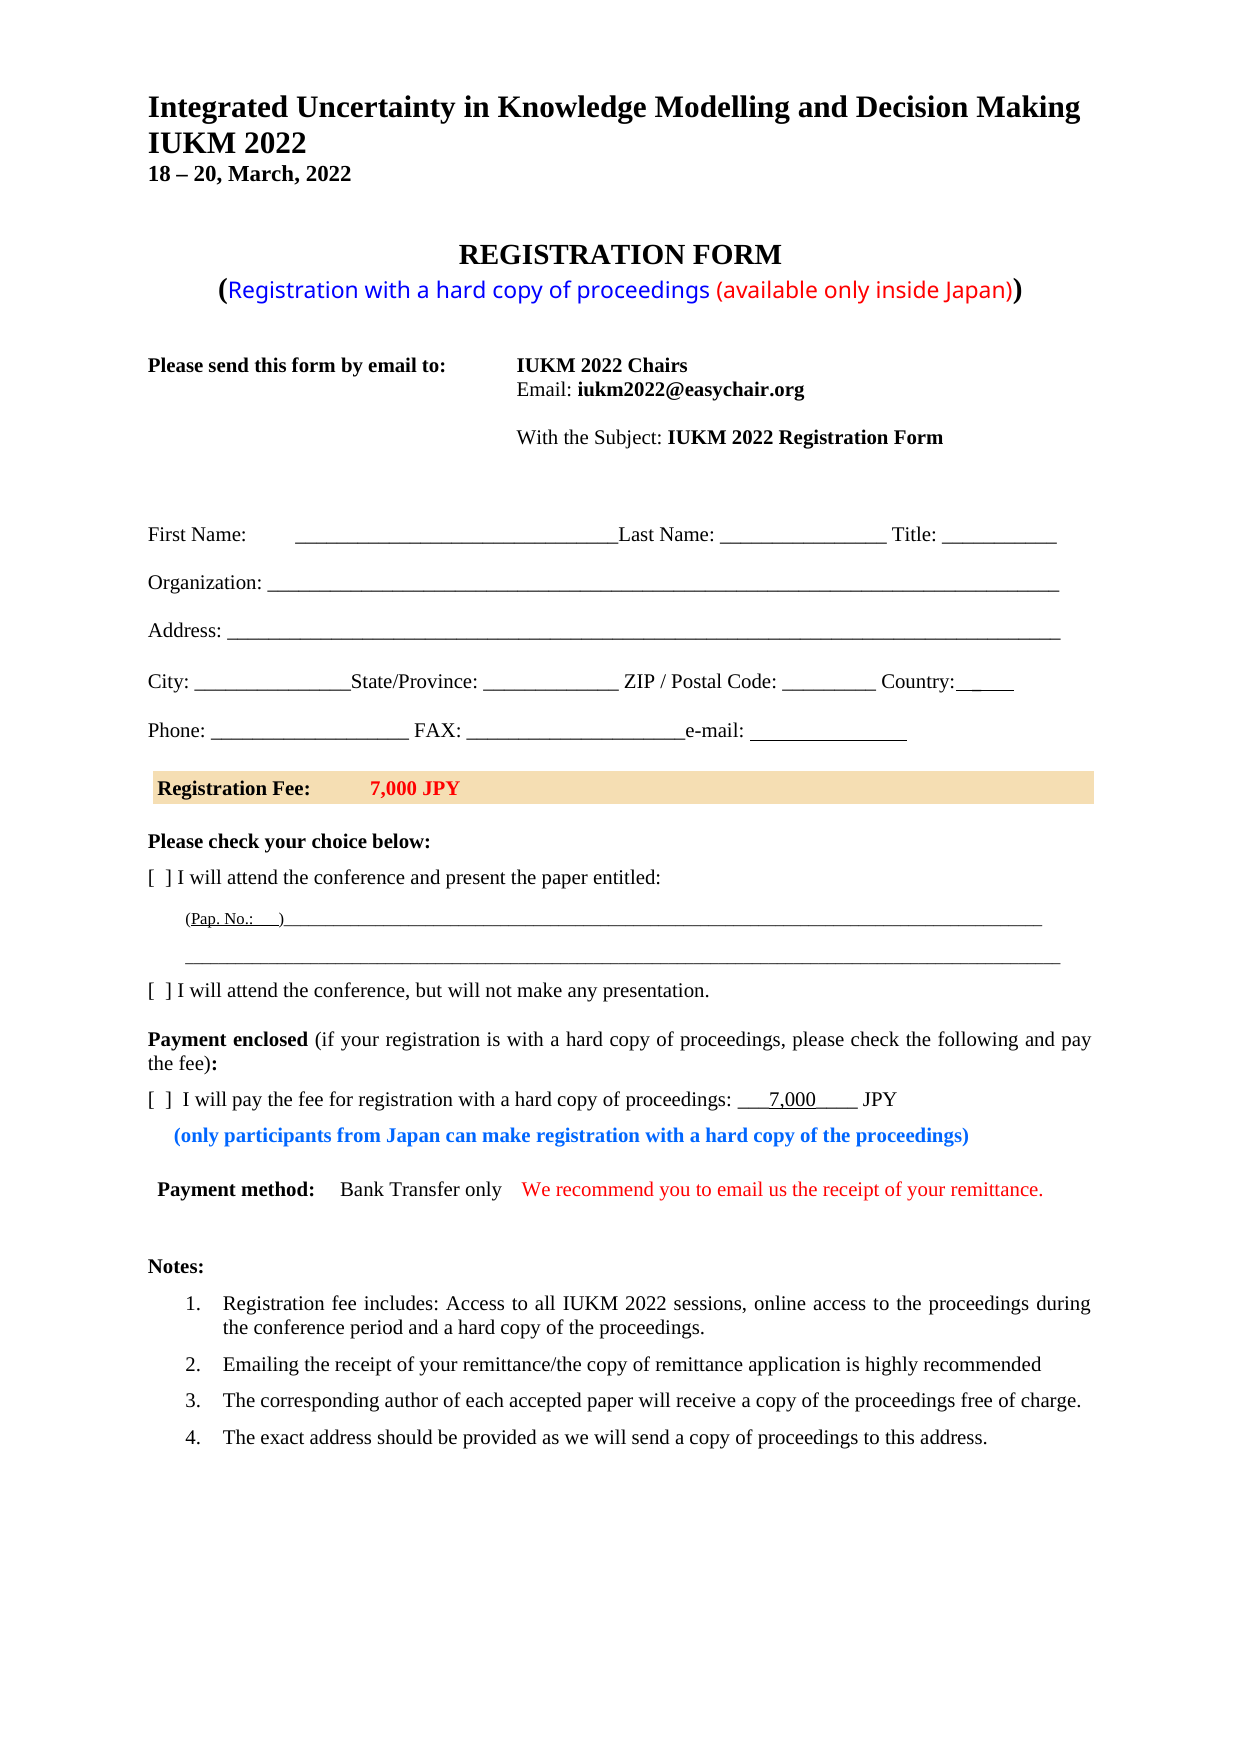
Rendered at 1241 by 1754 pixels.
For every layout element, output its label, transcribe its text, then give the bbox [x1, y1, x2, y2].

table_header Bank Transfer only [325, 1159, 517, 1218]
text (Pap. No.: )___________________________________________________________________________________________ [185, 908, 1092, 928]
table_header 7,000 JPY [365, 771, 758, 804]
text [ ] I will pay the fee for registration with a hard copy of proceedings: ___7,000____ JPY [148, 1087, 1092, 1111]
text 18 – 20, March, 2022 [148, 161, 1092, 187]
table_header Payment method: [153, 1159, 325, 1218]
table_header We recommend you to email us the receipt of your remittance. [517, 1159, 1062, 1218]
list Registration fee includes: Access to all IUKM 2022 sessions, online access to the proceedings during the conference period and a hard copy of the proceedings. [185, 1291, 1092, 1339]
text City: _______________State/Province: _____________ ZIP / Postal Code: _________ Country: _ [148, 666, 1092, 694]
text IUKM 2022 [148, 124, 1092, 161]
text REGISTRATION FORM [148, 237, 1092, 271]
table_header [758, 771, 1094, 804]
text Address: ________________________________________________________________________________ [148, 618, 1092, 642]
text Notes: [148, 1254, 1092, 1278]
text First Name: _______________________________Last Name: ________________ Title: ___________ [148, 521, 1092, 546]
text (Registration with a hard copy of proceedings (available only inside Japan)) [148, 271, 1092, 305]
list Emailing the receipt of your remittance/the copy of remittance application is highly recommended [185, 1351, 1092, 1376]
list The corresponding author of each accepted paper will receive a copy of the proceedings free of charge. [185, 1388, 1092, 1412]
text Payment enclosed (if your registration is with a hard copy of proceedings, please check the following and pay the fee): [148, 1027, 1092, 1075]
text With the Subject: IUKM 2022 Registration Form [221, 425, 1092, 449]
text Email: iukm2022@easychair.org [221, 377, 1092, 401]
table_header Registration Fee: [153, 771, 365, 804]
text Organization: ____________________________________________________________________________ [148, 569, 1092, 594]
text Phone: ___________________ FAX: _____________________e-mail: [148, 718, 1092, 742]
text (only participants from Japan can make registration with a hard copy of the proceedings) [148, 1123, 1092, 1147]
text Integrated Uncertainty in Knowledge Modelling and Decision Making [148, 89, 1092, 124]
text _________________________________________________________________________________________________________ [185, 947, 1092, 966]
text Please check your choice below: [148, 829, 1092, 853]
text [ ] I will attend the conference and present the paper entitled: [148, 865, 1092, 889]
text Please send this form by email to: IUKM 2022 Chairs [148, 353, 1092, 377]
text [ ] I will attend the conference, but will not make any presentation. [148, 978, 1092, 1002]
list The exact address should be provided as we will send a copy of proceedings to this address. [185, 1424, 1092, 1449]
